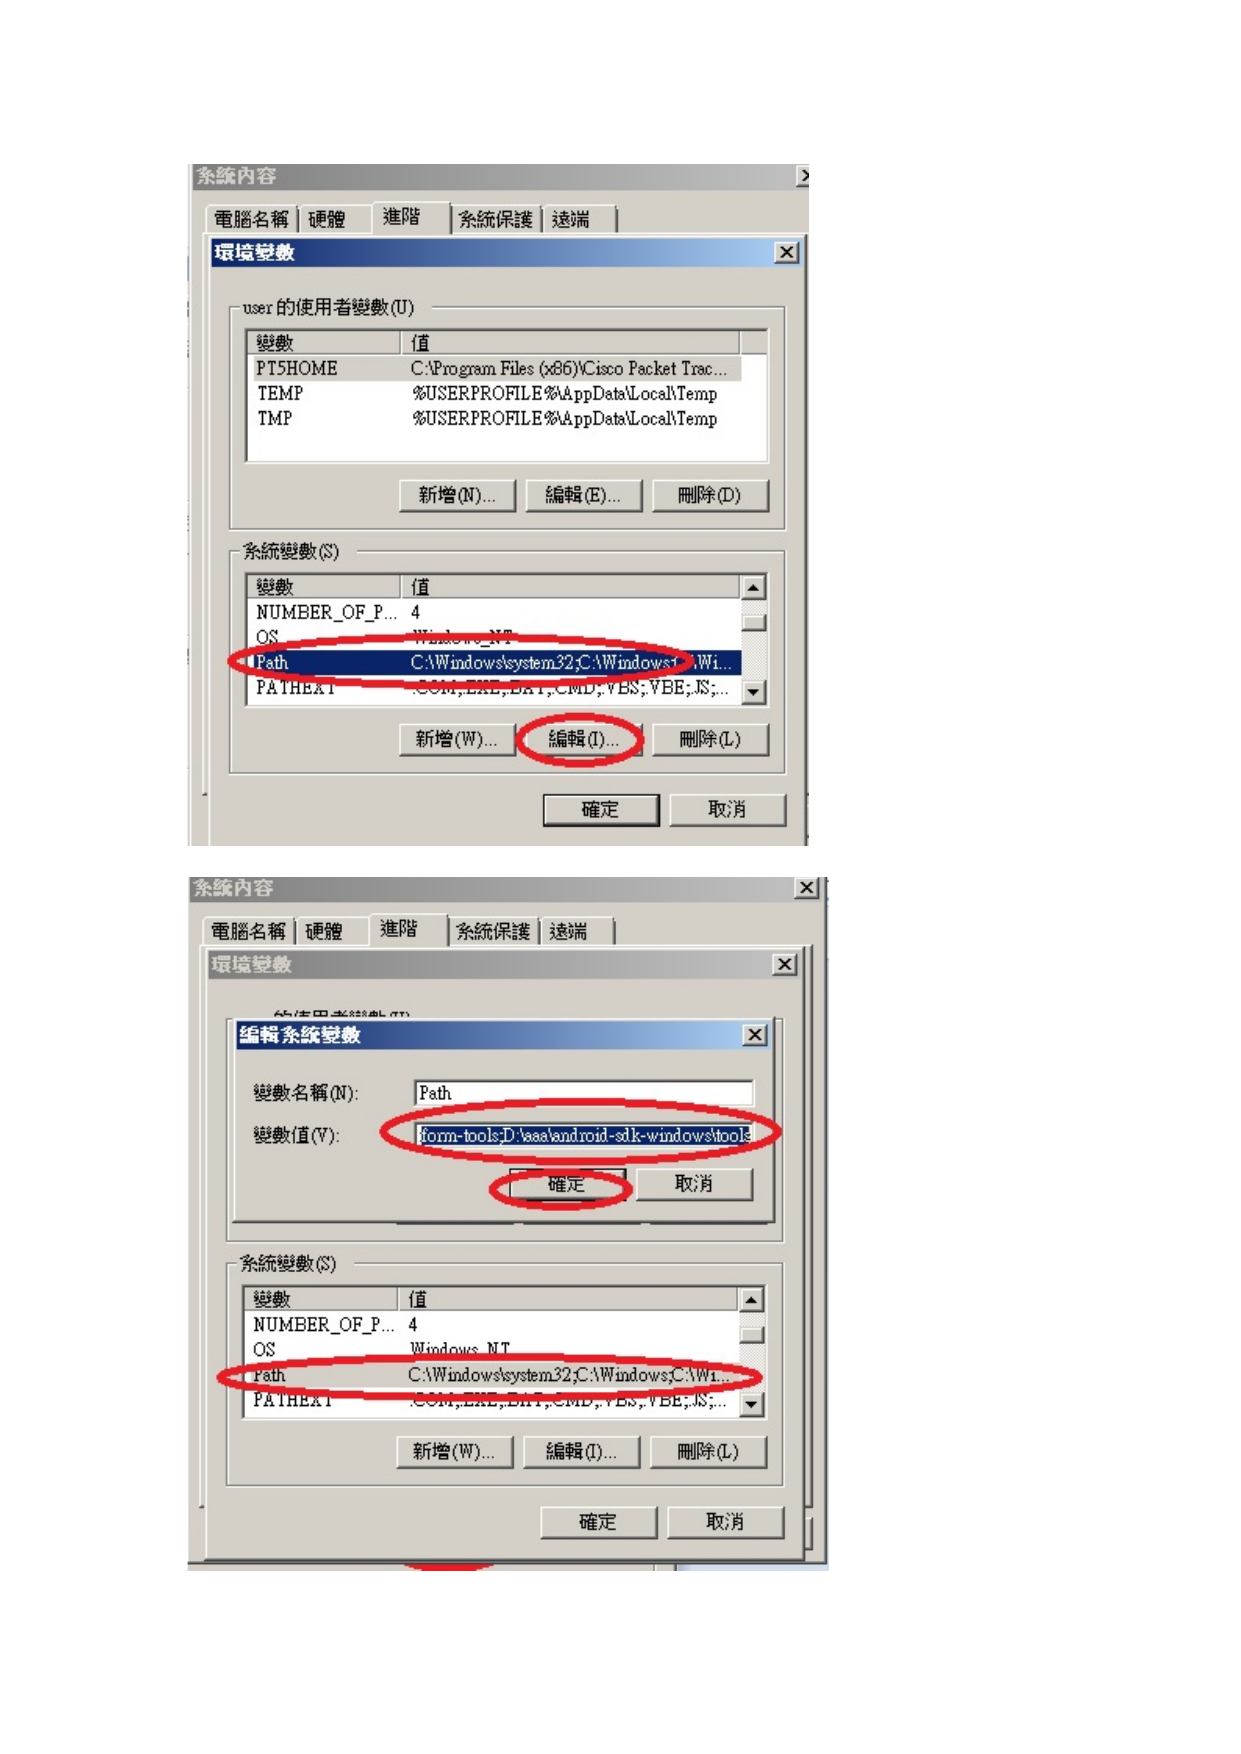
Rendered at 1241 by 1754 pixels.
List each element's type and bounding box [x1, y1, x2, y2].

picture [187, 164, 809, 846]
picture [187, 877, 829, 1571]
